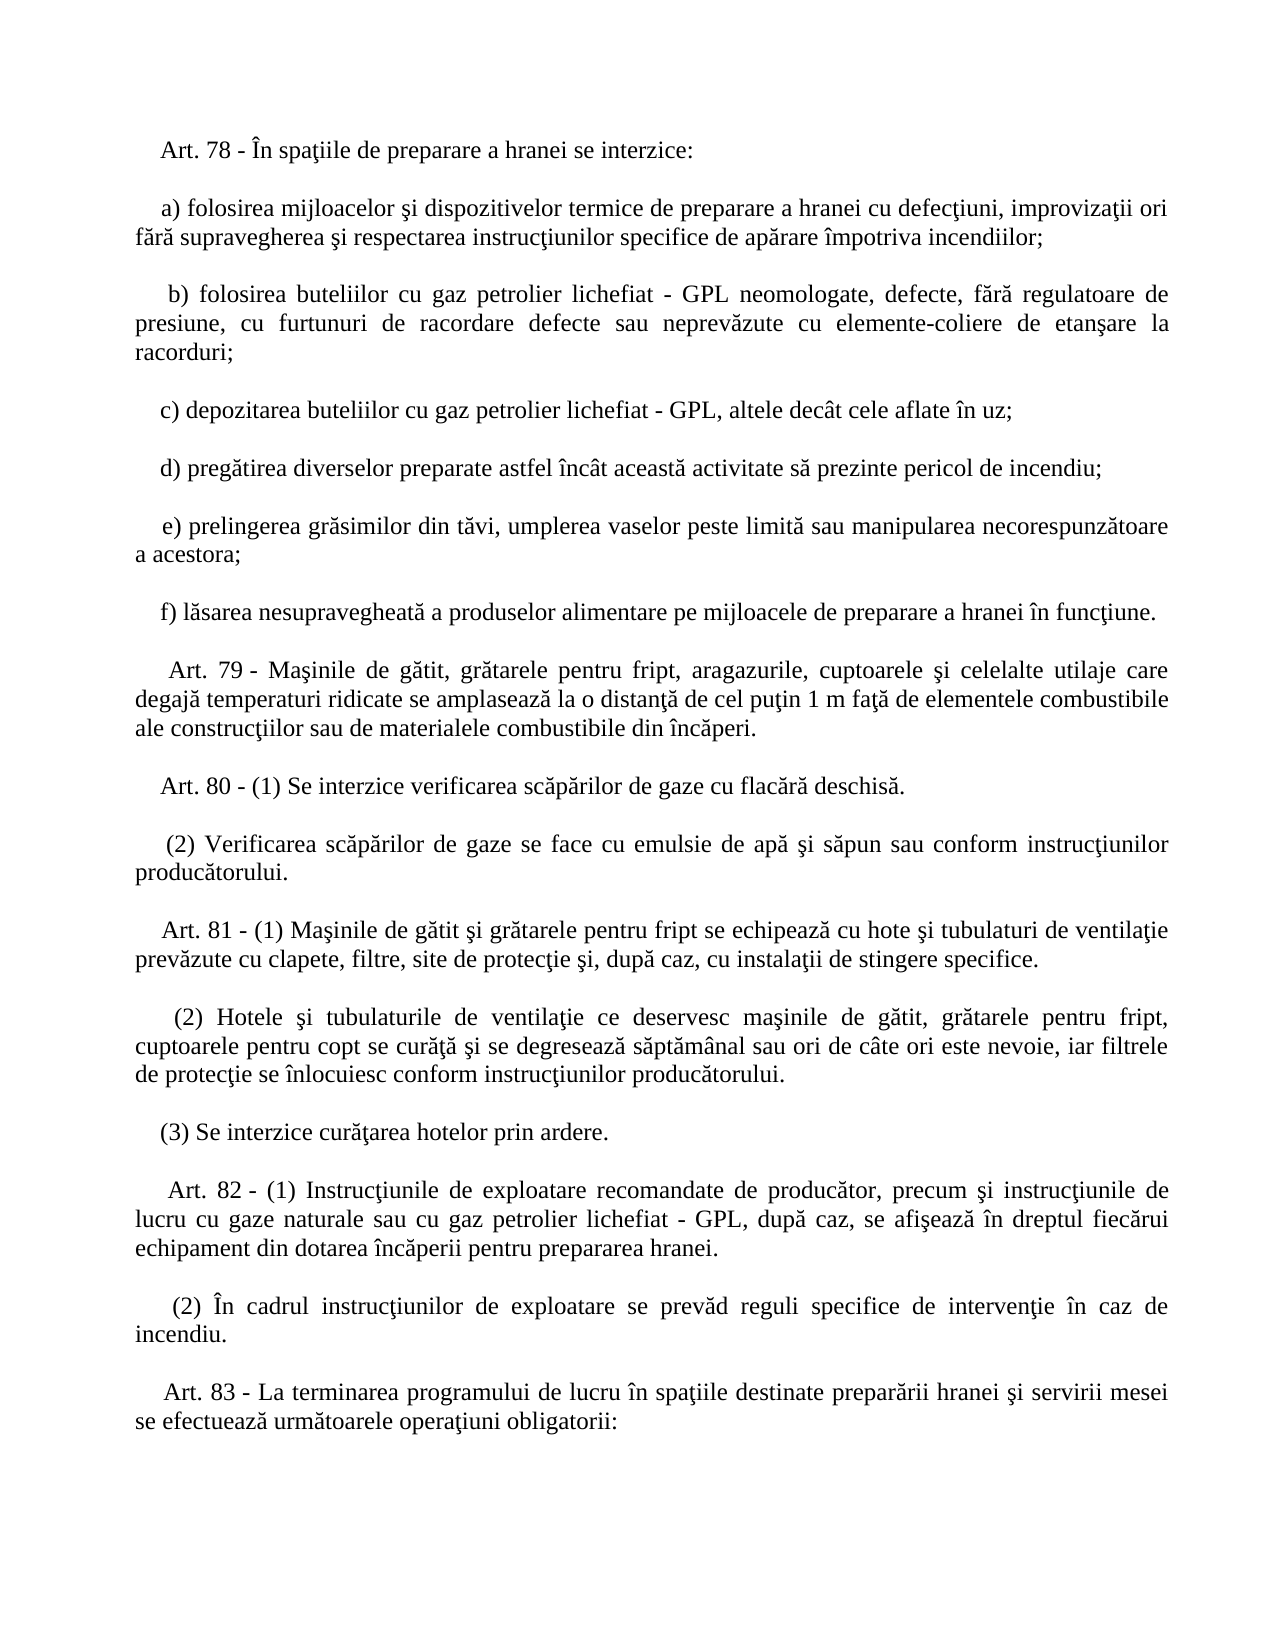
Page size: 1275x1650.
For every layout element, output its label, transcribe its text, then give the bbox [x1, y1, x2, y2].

text (2) În cadrul instrucţiunilor de exploatare se prevăd reguli specifice de intervenţie în caz de incendiu. [135, 1291, 1170, 1348]
text (2) Hotele şi tubulaturile de ventilaţie ce deservesc maşinile de gătit, grătarele pentru fript, cuptoarele pentru copt se curăţă şi se degresează săptămânal sau ori de câte ori este nevoie, iar filtrele de protecţie se înlocuiesc conform instrucţiunilor producătorului. [135, 1002, 1170, 1088]
text Art. 82 - (1) Instrucţiunile de exploatare recomandate de producător, precum şi instrucţiunile de lucru cu gaze naturale sau cu gaz petrolier lichefiat - GPL, după caz, se afişează în dreptul fiecărui echipament din dotarea încăperii pentru prepararea hranei. [135, 1175, 1170, 1262]
text Art. 83 - La terminarea programului de lucru în spaţiile destinate preparării hranei şi servirii mesei se efectuează următoarele operaţiuni obligatorii: [135, 1377, 1170, 1435]
text (2) Verificarea scăpărilor de gaze se face cu emulsie de apă şi săpun sau conform instrucţiunilor producătorului. [135, 829, 1170, 886]
text f) lăsarea nesupravegheată a produselor alimentare pe mijloacele de preparare a hranei în funcţiune. [135, 597, 1170, 626]
text (3) Se interzice curăţarea hotelor prin ardere. [135, 1117, 1170, 1146]
text Art. 81 - (1) Maşinile de gătit şi grătarele pentru fript se echipează cu hote şi tubulaturi de ventilaţie prevăzute cu clapete, filtre, site de protecţie şi, după caz, cu instalaţii de stingere specifice. [135, 915, 1170, 973]
text a) folosirea mijloacelor şi dispozitivelor termice de preparare a hranei cu defecţiuni, improvizaţii ori fără supravegherea şi respectarea instrucţiunilor specifice de apărare împotriva incendiilor; [135, 193, 1170, 250]
text e) prelingerea grăsimilor din tăvi, umplerea vaselor peste limită sau manipularea necorespunzătoare a acestora; [135, 511, 1170, 568]
text d) pregătirea diverselor preparate astfel încât această activitate să prezinte pericol de incendiu; [135, 453, 1170, 482]
text b) folosirea buteliilor cu gaz petrolier lichefiat - GPL neomologate, defecte, fără regulatoare de presiune, cu furtunuri de racordare defecte sau neprevăzute cu elemente-coliere de etanşare la racorduri; [135, 279, 1170, 366]
text Art. 80 - (1) Se interzice verificarea scăpărilor de gaze cu flacără deschisă. [135, 771, 1170, 799]
text c) depozitarea buteliilor cu gaz petrolier lichefiat - GPL, altele decât cele aflate în uz; [135, 395, 1170, 424]
text Art. 79 - Maşinile de gătit, grătarele pentru fript, aragazurile, cuptoarele şi celelalte utilaje care degajă temperaturi ridicate se amplasează la o distanţă de cel puţin 1 m faţă de elementele combustibile ale construcţiilor sau de materialele combustibile din încăperi. [135, 655, 1170, 742]
text Art. 78 - În spaţiile de preparare a hranei se interzice: [135, 135, 1170, 164]
